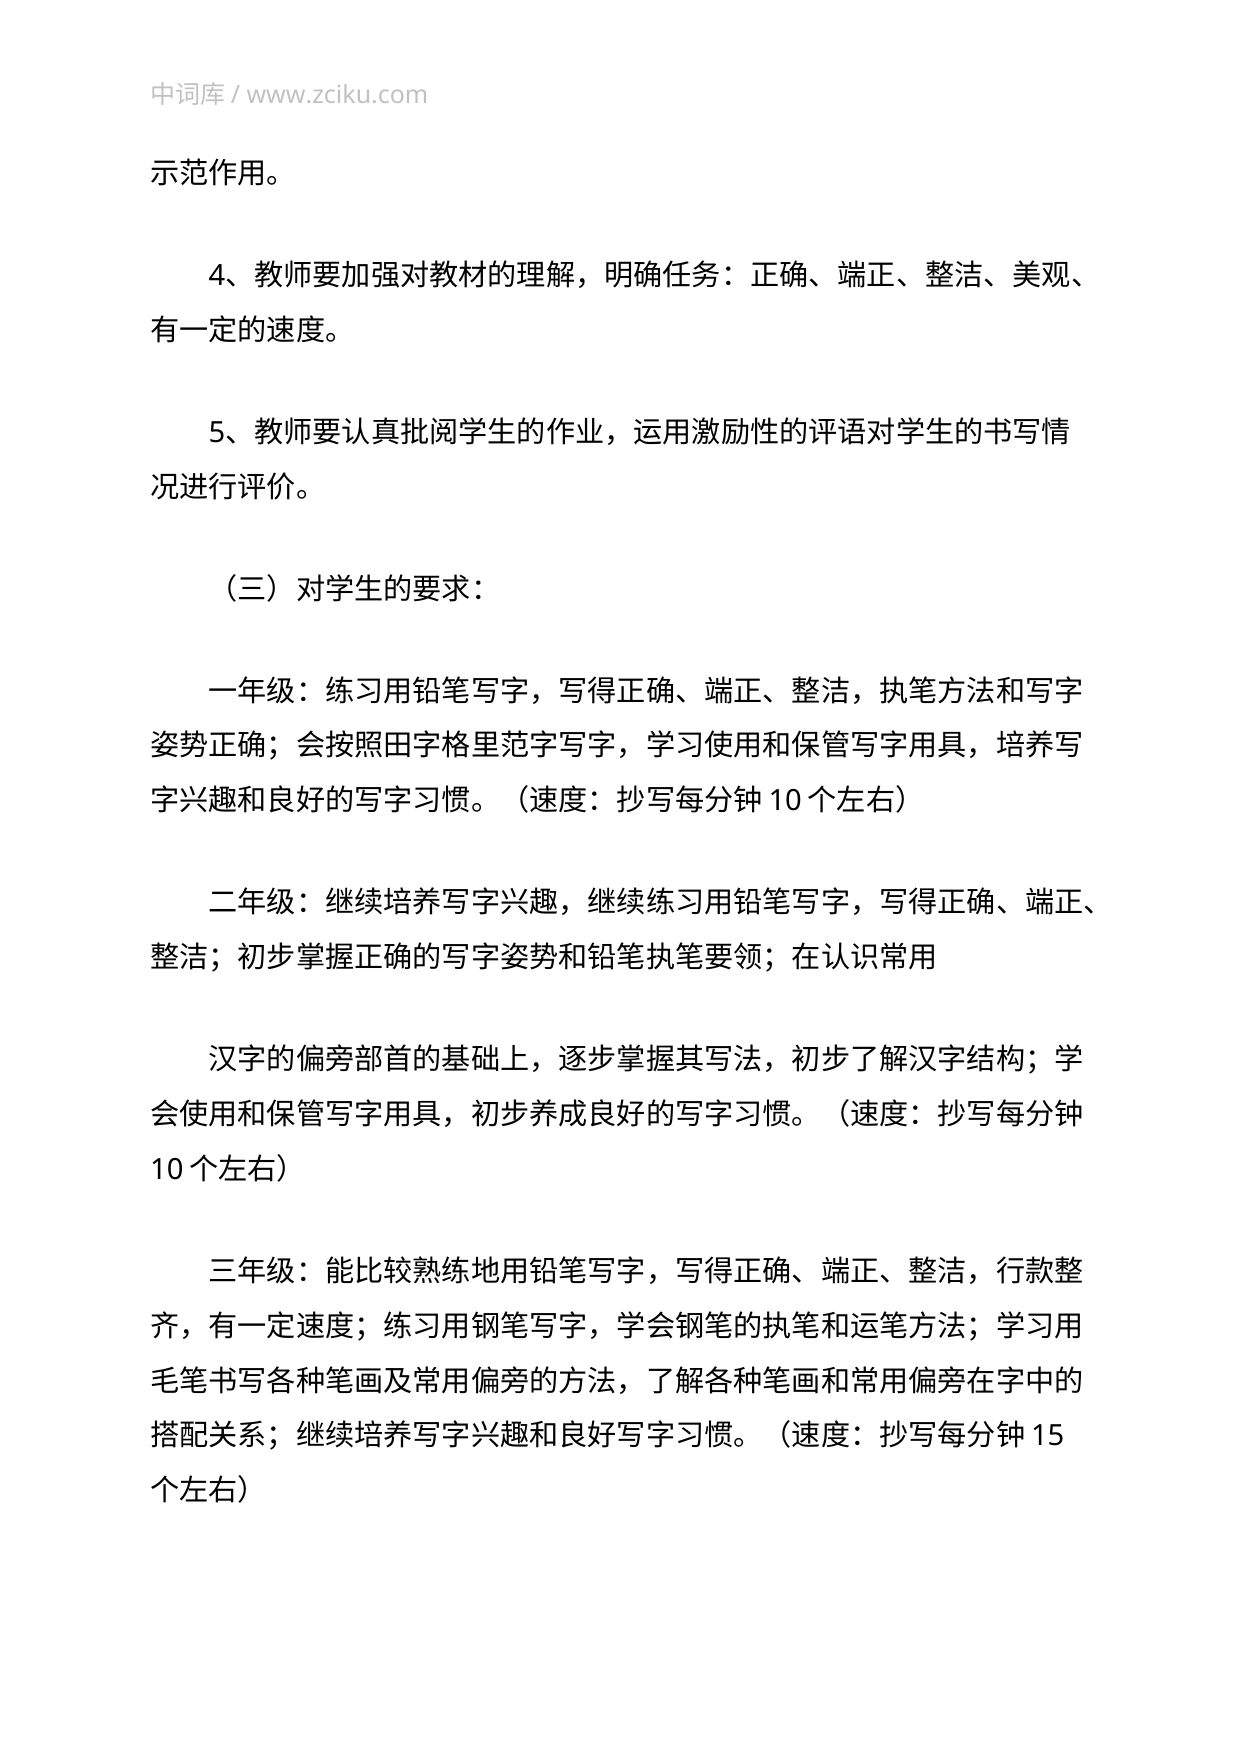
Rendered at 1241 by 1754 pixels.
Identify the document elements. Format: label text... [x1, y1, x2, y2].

text 汉字的偏旁部首的基础上，逐步掌握其写法，初步了解汉字结构；学会使用和保管写字用具，初步养成良好的写字习惯。（速度：抄写每分钟10个左右） [150, 1036, 1090, 1188]
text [150, 150, 1090, 192]
text 4、教师要加强对教材的理解，明确任务：正确、端正、整洁、美观、有一定的速度。 [150, 252, 1090, 349]
text 5、教师要认真批阅学生的作业，运用激励性的评语对学生的书写情况进行评价。 [150, 408, 1090, 506]
text （三）对学生的要求： [150, 565, 1090, 608]
text 一年级：练习用铅笔写字，写得正确、端正、整洁，执笔方法和写字姿势正确；会按照田字格里范字写字，学习使用和保管写字用具，培养写字兴趣和良好的写字习惯。（速度：抄写每分钟10个左右） [150, 667, 1090, 819]
text 三年级：能比较熟练地用铅笔写字，写得正确、端正、整洁，行款整齐，有一定速度；练习用钢笔写字，学会钢笔的执笔和运笔方法；学习用毛笔书写各种笔画及常用偏旁的方法，了解各种笔画和常用偏旁在字中的搭配关系；继续培养写字兴趣和良好写字习惯。（速度：抄写每分钟15个左右） [150, 1247, 1090, 1509]
text 二年级：继续培养写字兴趣，继续练习用铅笔写字，写得正确、端正、整洁；初步掌握正确的写字姿势和铅笔执笔要领；在认识常用 [150, 879, 1090, 976]
